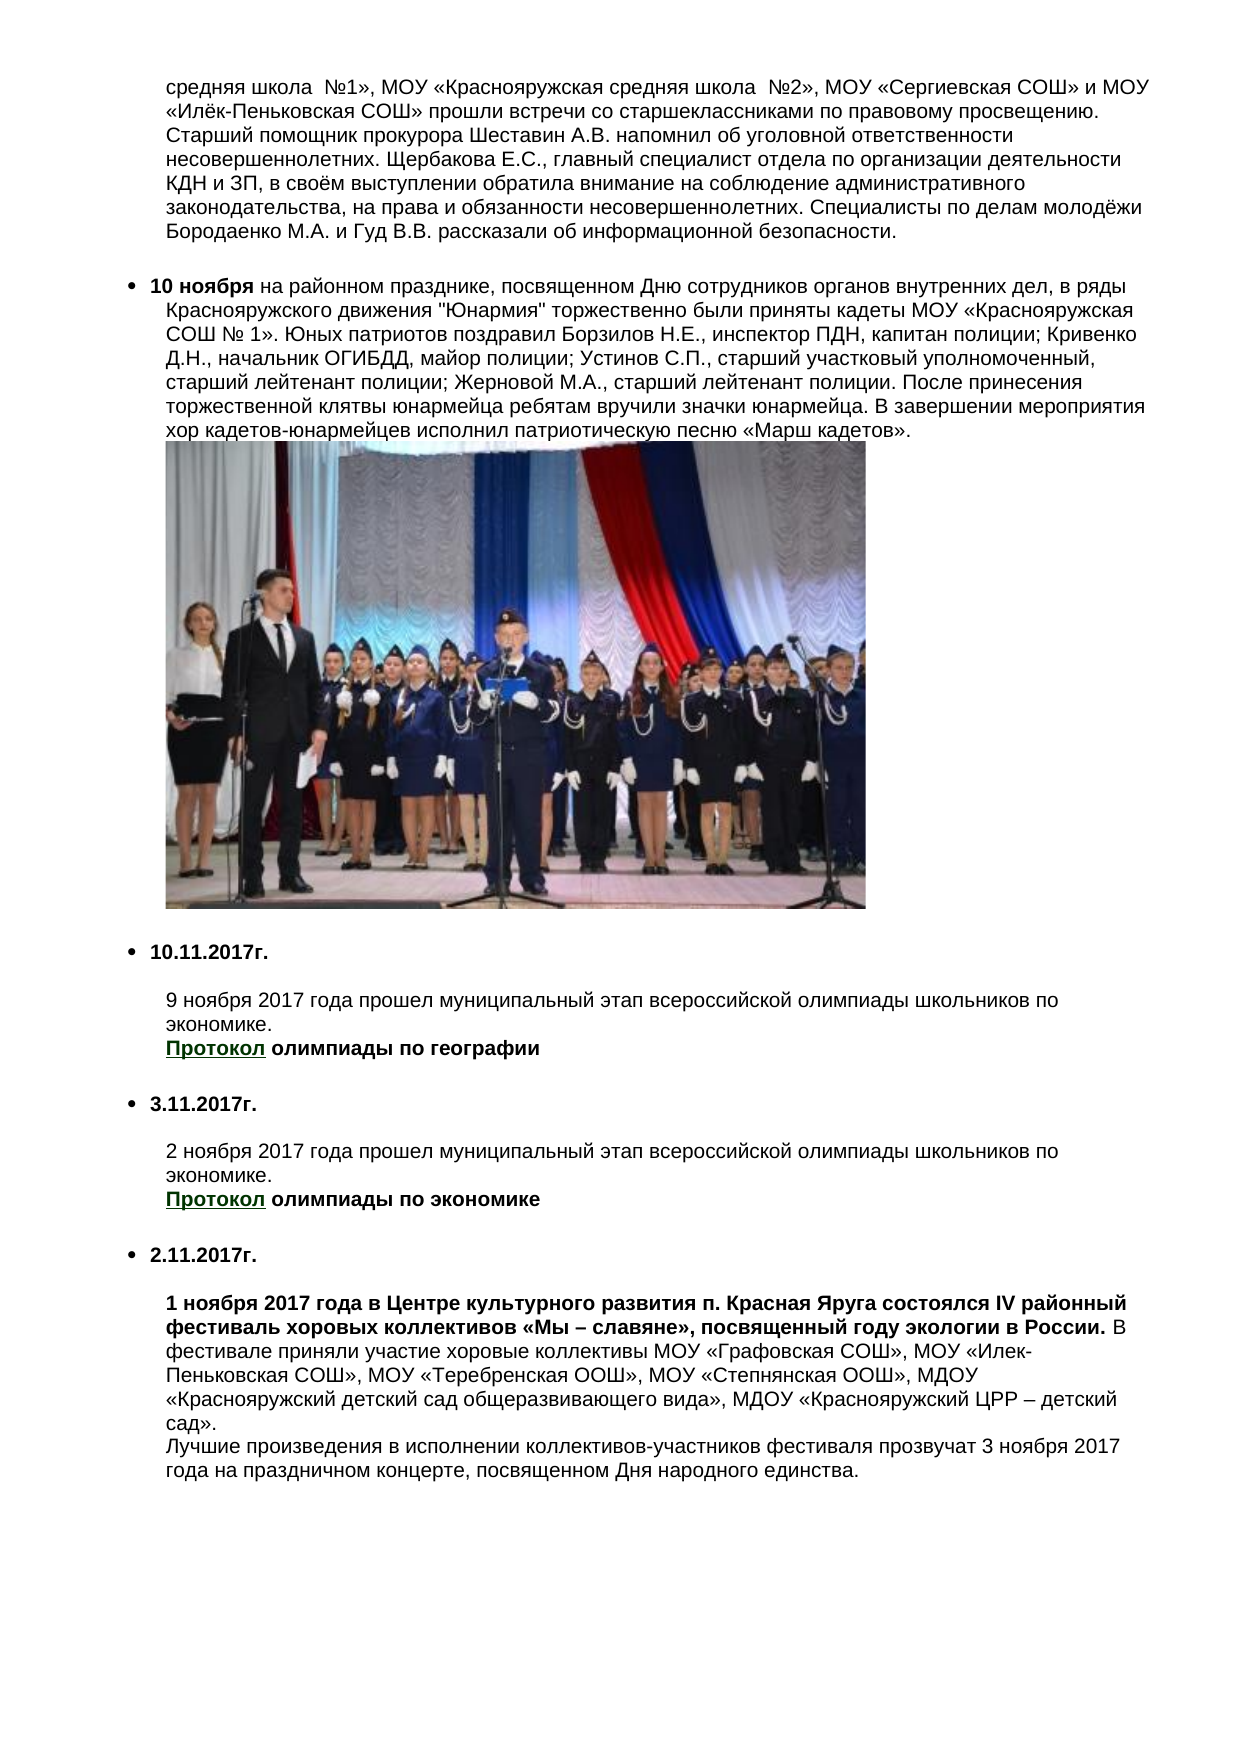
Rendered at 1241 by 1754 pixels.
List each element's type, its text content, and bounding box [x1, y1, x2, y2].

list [128, 1242, 1149, 1506]
picture [165, 441, 866, 909]
list 3.11.2017г. 2 ноября 2017 года прошел муниципальный этап всероссийской олимпиады школьников по экономике. Протокол олимпиады по экономике [128, 1091, 1149, 1211]
list 10.11.2017г. 9 ноября 2017 года прошел муниципальный этап всероссийской олимпиады школьников по экономике. Протокол олимпиады по географии [128, 940, 1149, 1060]
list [128, 75, 1149, 243]
